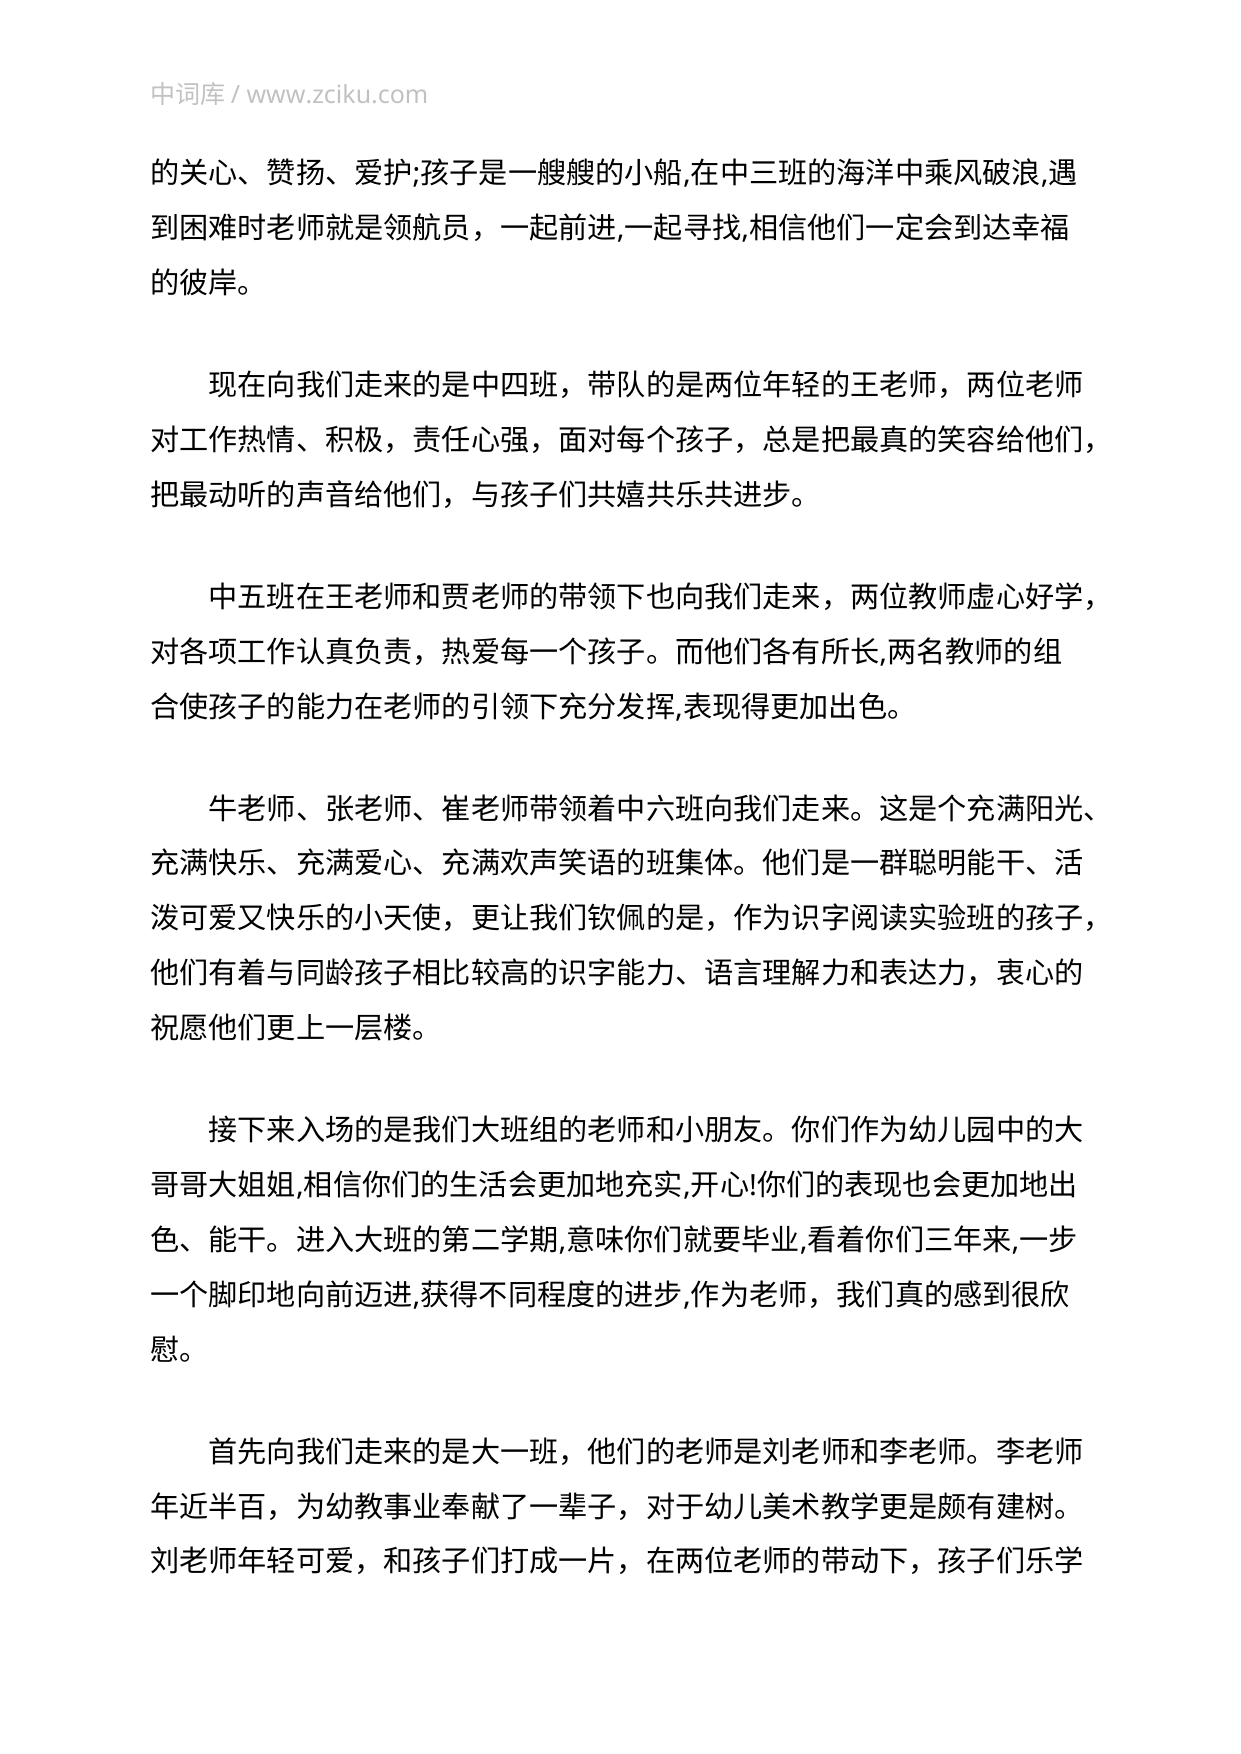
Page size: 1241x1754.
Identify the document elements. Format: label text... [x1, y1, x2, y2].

text 牛老师、张老师、崔老师带领着中六班向我们走来。这是个充满阳光、充满快乐、充满爱心、充满欢声笑语的班集体。他们是一群聪明能干、活泼可爱又快乐的小天使，更让我们钦佩的是，作为识字阅读实验班的孩子，他们有着与同龄孩子相比较高的识字能力、语言理解力和表达力，衷心的祝愿他们更上一层楼。 [150, 785, 1090, 1047]
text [150, 150, 1090, 302]
text 中五班在王老师和贾老师的带领下也向我们走来，两位教师虚心好学，对各项工作认真负责，热爱每一个孩子。而他们各有所长,两名教师的组合使孩子的能力在老师的引领下充分发挥,表现得更加出色。 [150, 573, 1090, 726]
text 接下来入场的是我们大班组的老师和小朋友。你们作为幼儿园中的大哥哥大姐姐,相信你们的生活会更加地充实,开心!你们的表现也会更加地出色、能干。进入大班的第二学期,意味你们就要毕业,看着你们三年来,一步一个脚印地向前迈进,获得不同程度的进步,作为老师，我们真的感到很欣慰。 [150, 1107, 1090, 1369]
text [150, 1428, 1090, 1580]
text 现在向我们走来的是中四班，带队的是两位年轻的王老师，两位老师对工作热情、积极，责任心强，面对每个孩子，总是把最真的笑容给他们，把最动听的声音给他们，与孩子们共嬉共乐共进步。 [150, 362, 1090, 514]
